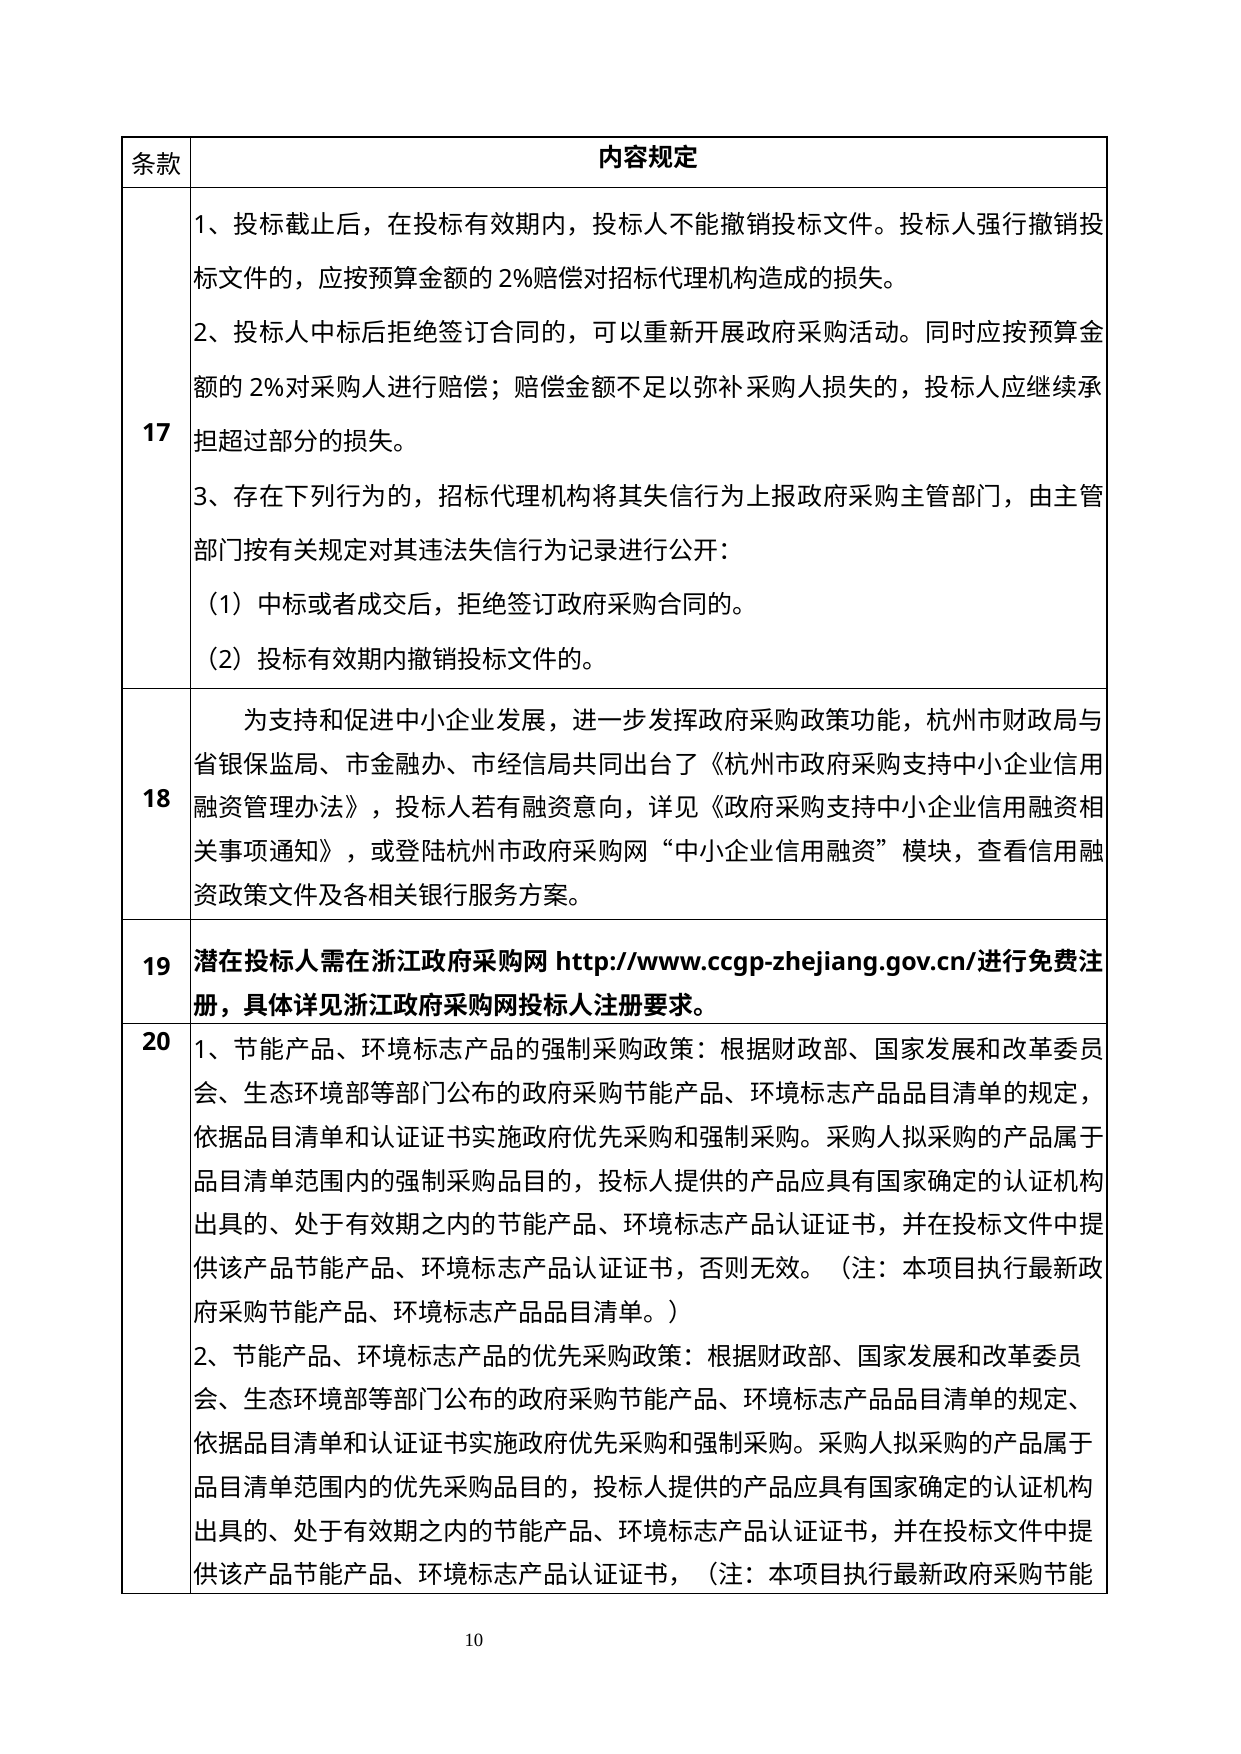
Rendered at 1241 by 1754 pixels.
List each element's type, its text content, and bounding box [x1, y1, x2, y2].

table_cell 潜在投标人需在浙江政府采购网http://www.ccgp-zhejiang.gov.cn/进行免费注册，具体详见浙江政府采购网投标人注册要求。 [191, 920, 1106, 1023]
table_cell 17 [123, 188, 190, 688]
table_cell 18 [123, 689, 190, 918]
table_cell 为支持和促进中小企业发展，进一步发挥政府采购政策功能，杭州市财政局与省银保监局、市金融办、市经信局共同出台了《杭州市政府采购支持中小企业信用融资管理办法》，投标人若有融资意向，详见《政府采购支持中小企业信用融资相关事项通知》，或登陆杭州市政府采购网“中小企业信用融资”模块，查看信用融资政策文件及各相关银行服务方案。 [191, 689, 1106, 918]
table_header 内容规定 [191, 138, 1106, 187]
table_cell 1、投标截止后，在投标有效期内，投标人不能撤销投标文件。投标人强行撤销投标文件的，应按预算金额的2%赔偿对招标代理机构造成的损失。 2、投标人中标后拒绝签订合同的，可以重新开展政府采购活动。同时应按预算金额的2%对采购人进行赔偿；赔偿金额不足以弥补采购人损失的，投标人应继续承担超过部分的损失。 3、存在下列行为的，招标代理机构将其失信行为上报政府采购主管部门，由主管部门按有关规定对其违法失信行为记录进行公开： （1）中标或者成交后，拒绝签订政府采购合同的。 （2）投标有效期内撤销投标文件的。 [191, 188, 1106, 688]
table_cell 19 [123, 920, 190, 1023]
table_header 条款 [123, 138, 190, 187]
table_cell 20 [123, 1024, 190, 1593]
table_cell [191, 1024, 1106, 1593]
